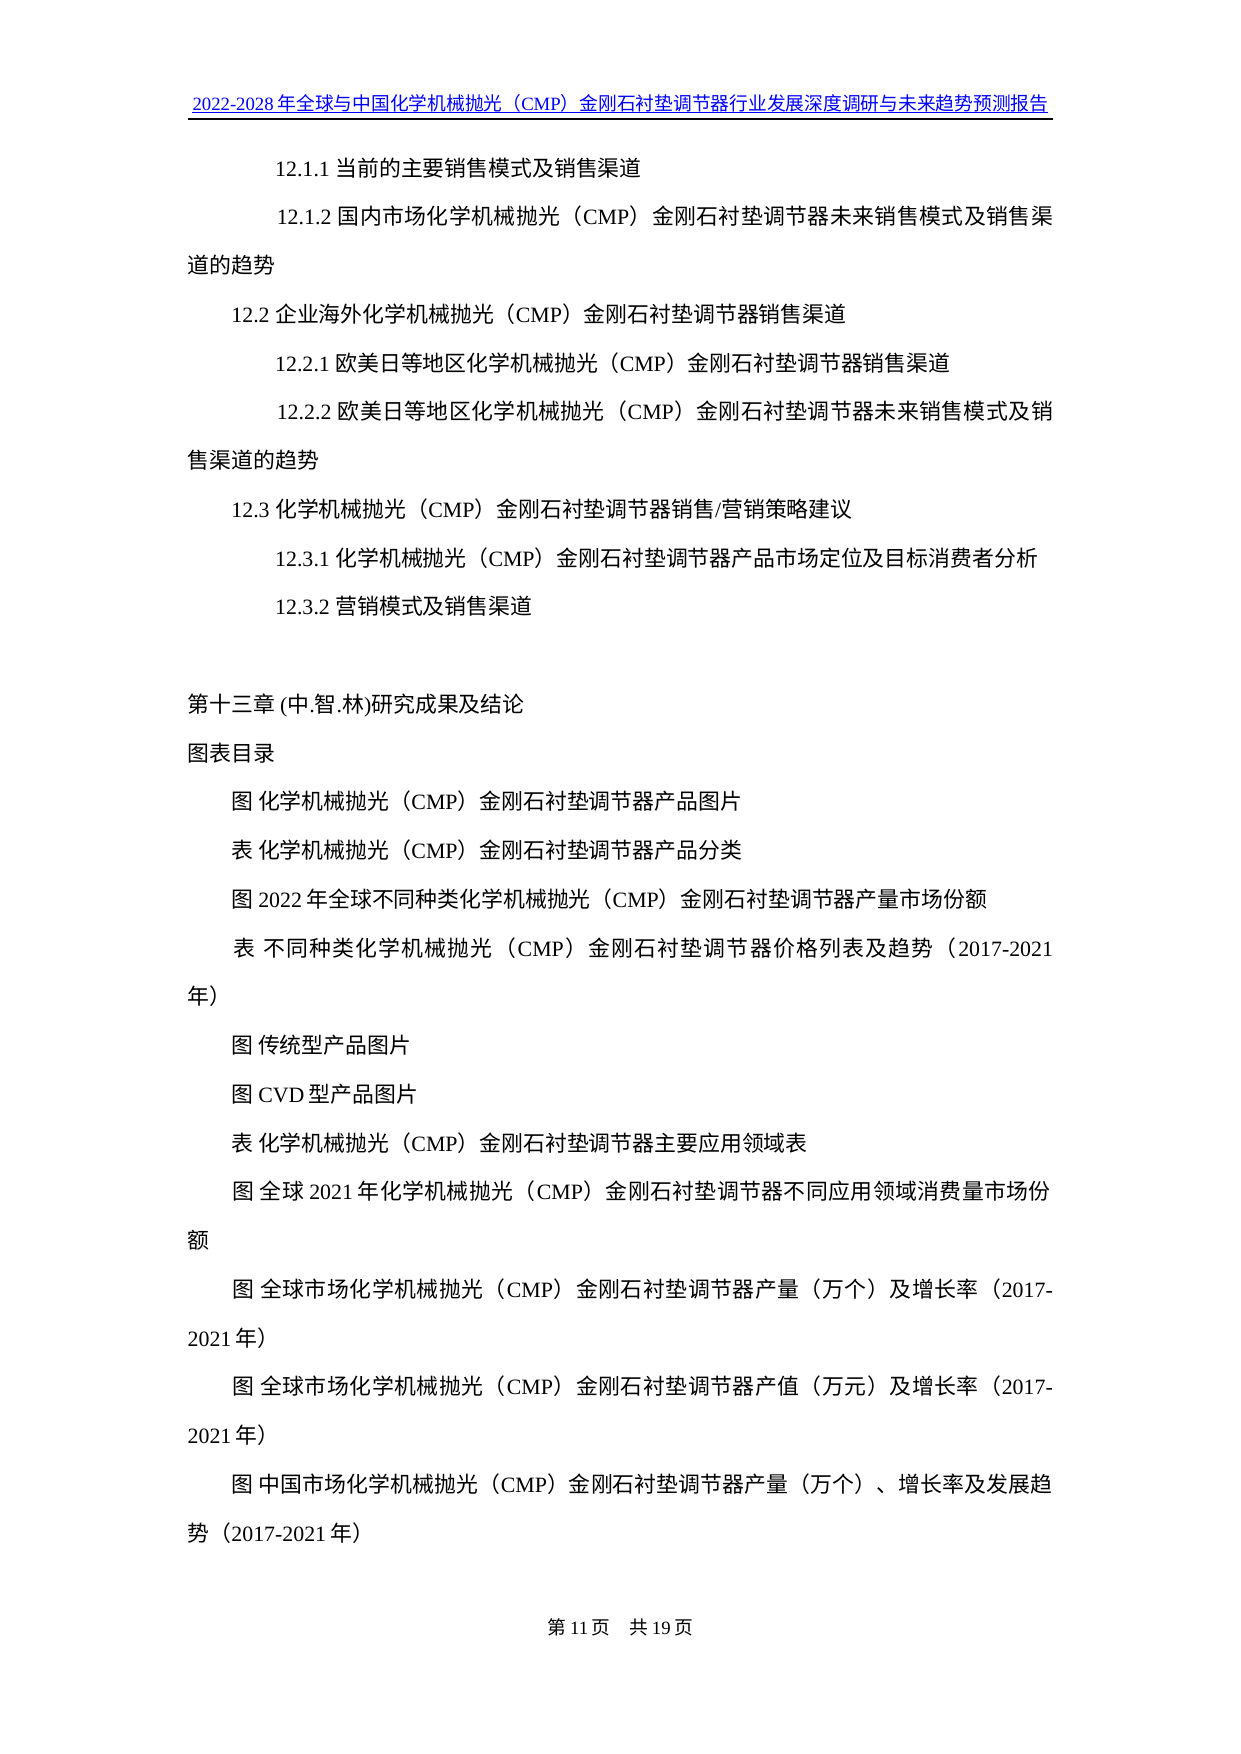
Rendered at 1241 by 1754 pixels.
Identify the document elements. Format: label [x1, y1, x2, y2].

text [187, 150, 1053, 1548]
